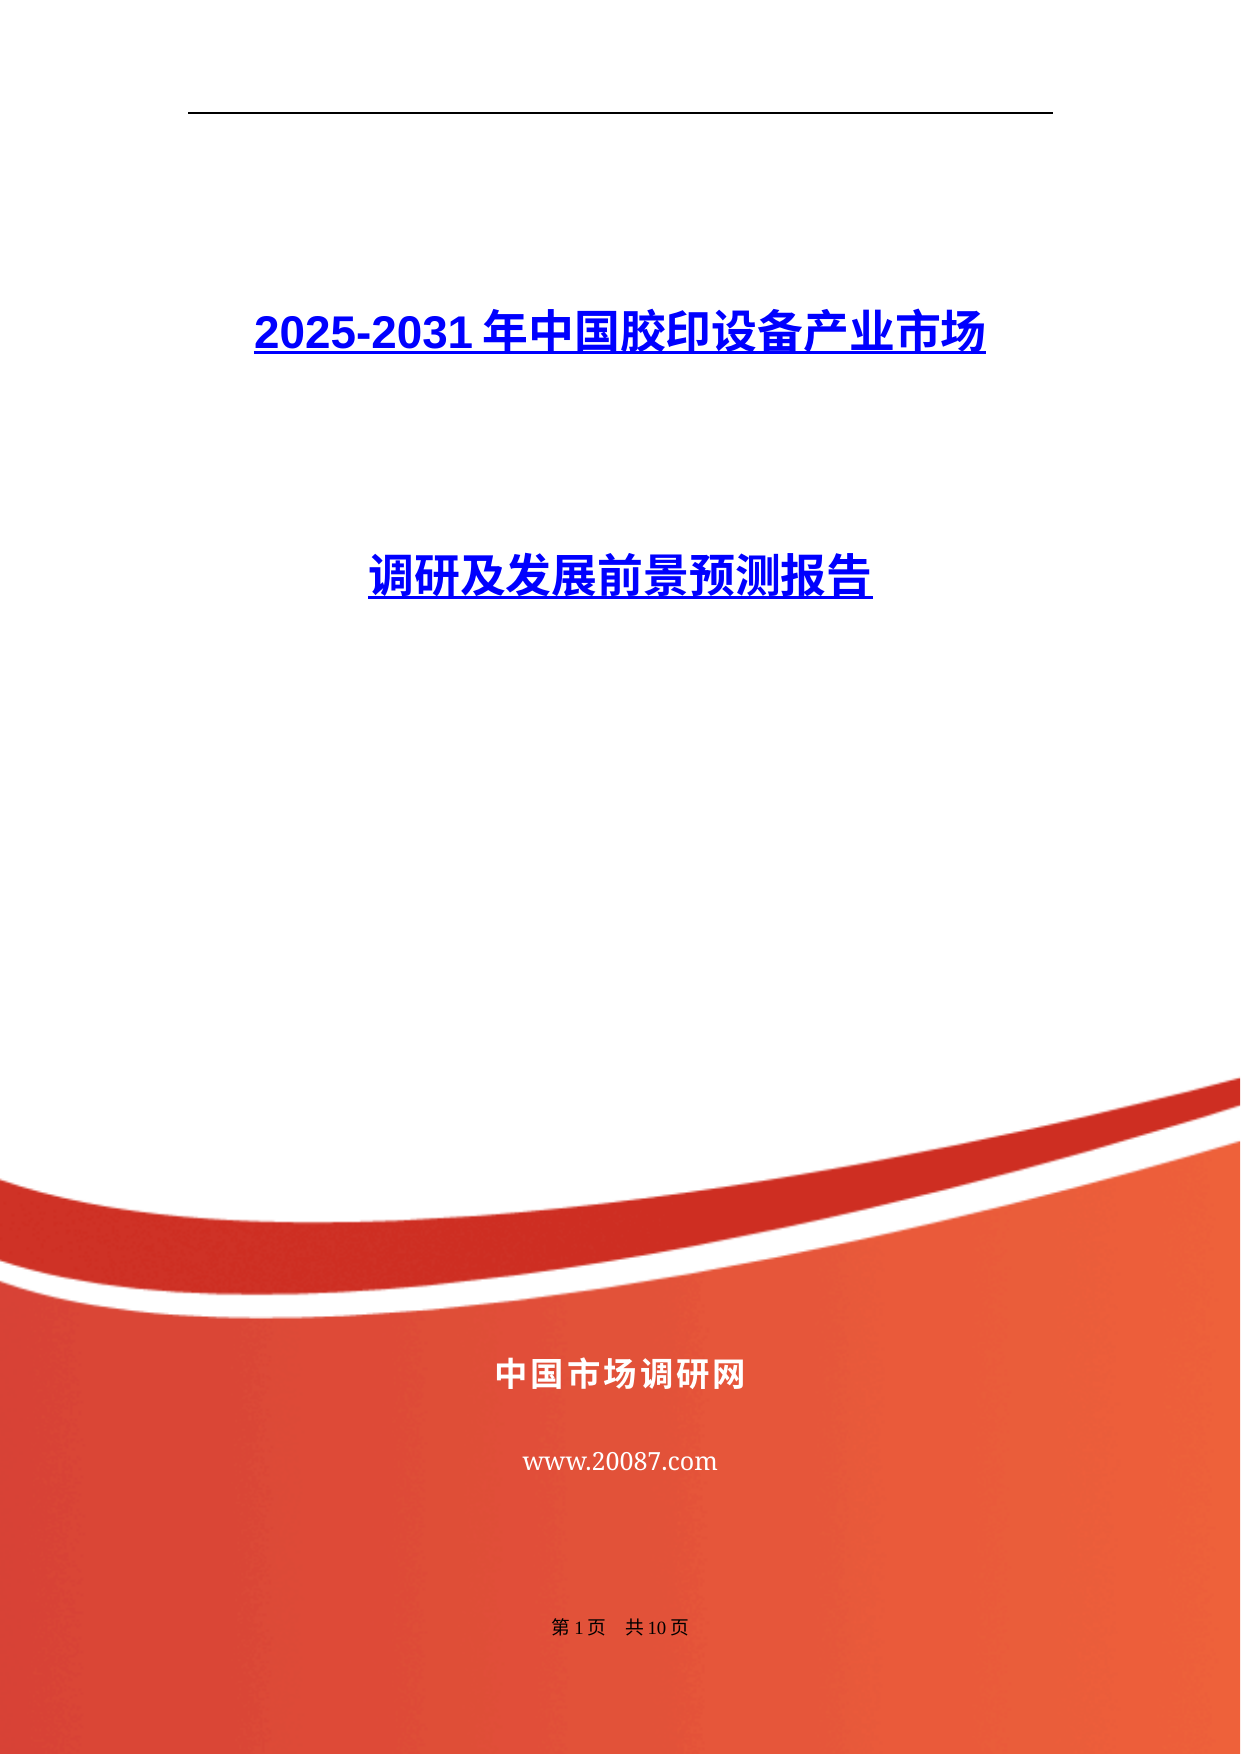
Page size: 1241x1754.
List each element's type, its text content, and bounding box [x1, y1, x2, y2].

text www.20087.com [187, 1428, 1053, 1493]
subtitle 中国市场调研网 [187, 1339, 1053, 1404]
picture [0, 1006, 1241, 1754]
table_header 2025-2031年中国胶印设备产业市场调研及发展前景预测报告 [188, 207, 1053, 773]
